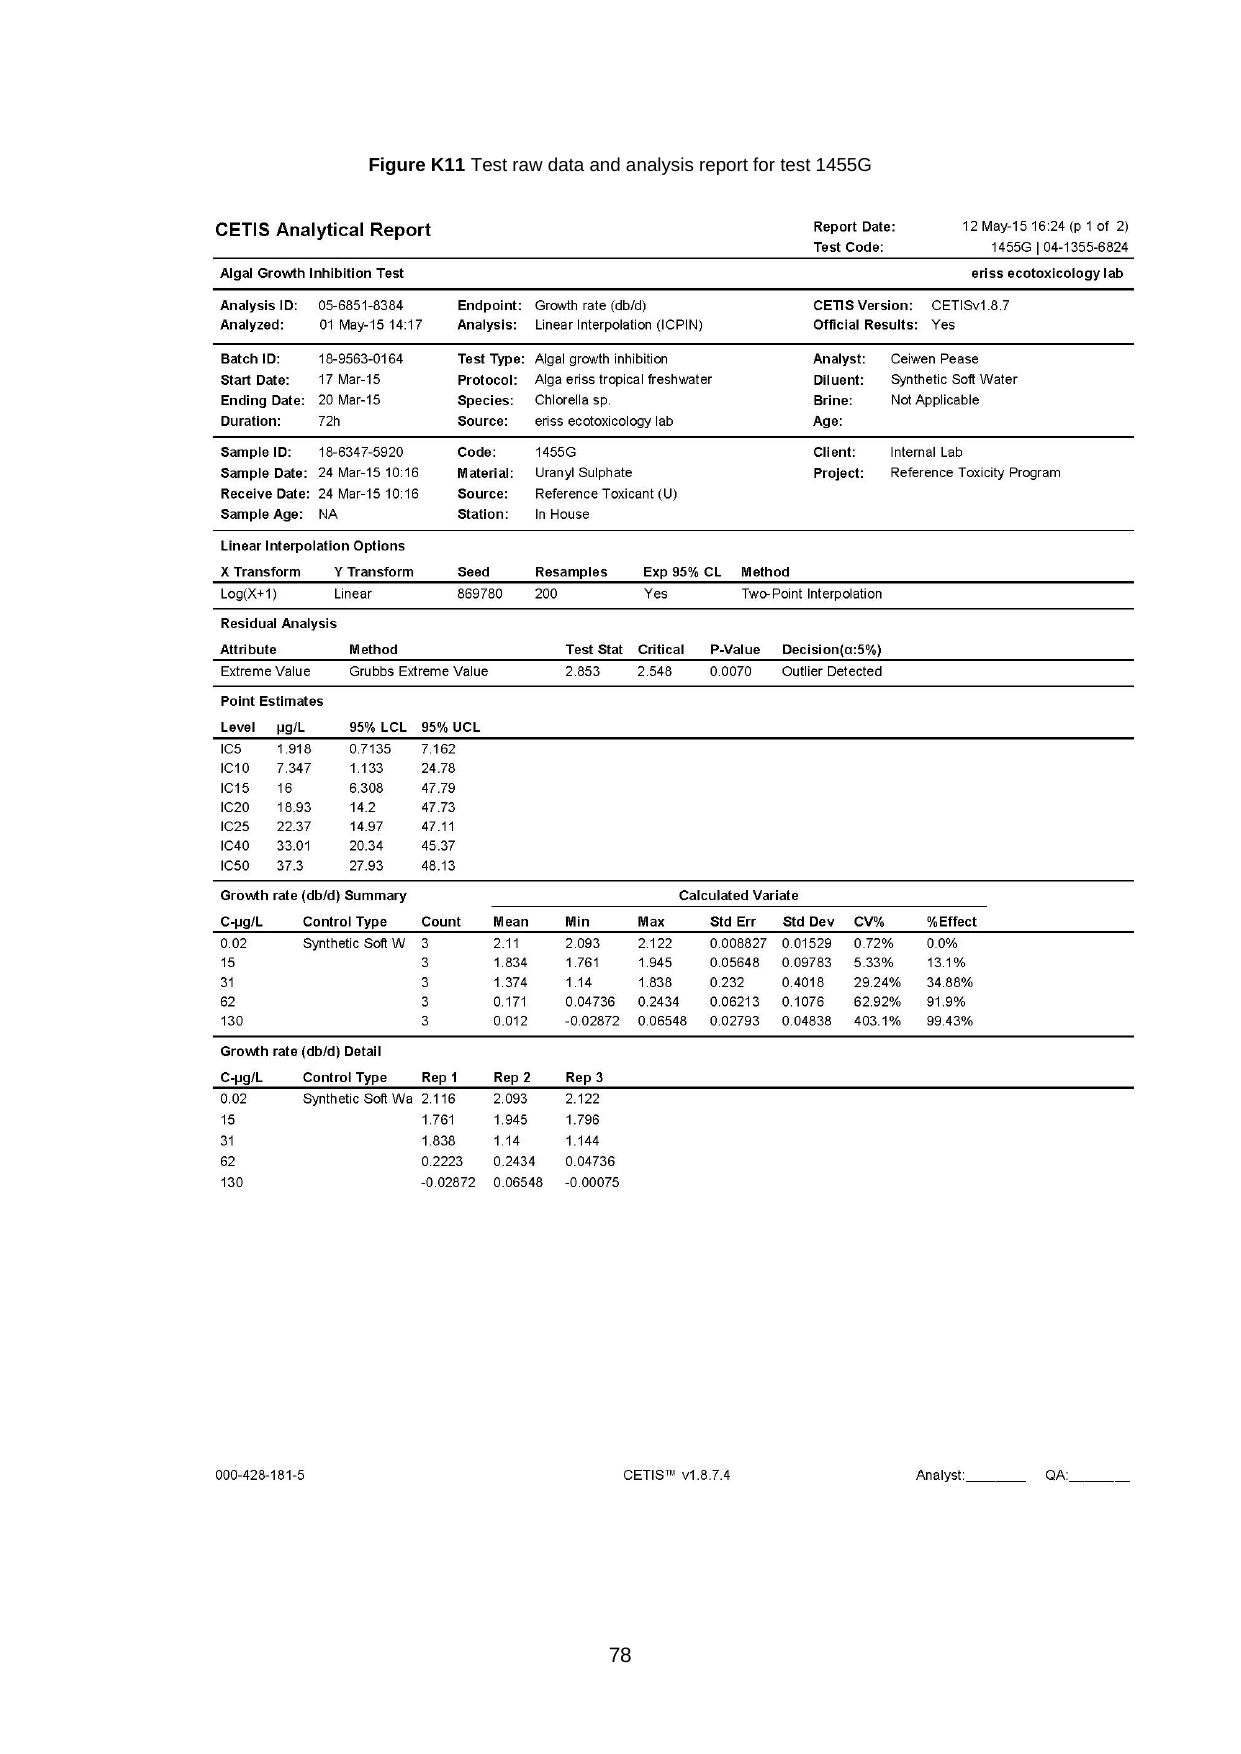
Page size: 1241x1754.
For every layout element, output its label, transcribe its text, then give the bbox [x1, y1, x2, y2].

text Figure K11 Test raw data and analysis report for test 1455G [187, 150, 1053, 175]
picture [187, 200, 1161, 1500]
